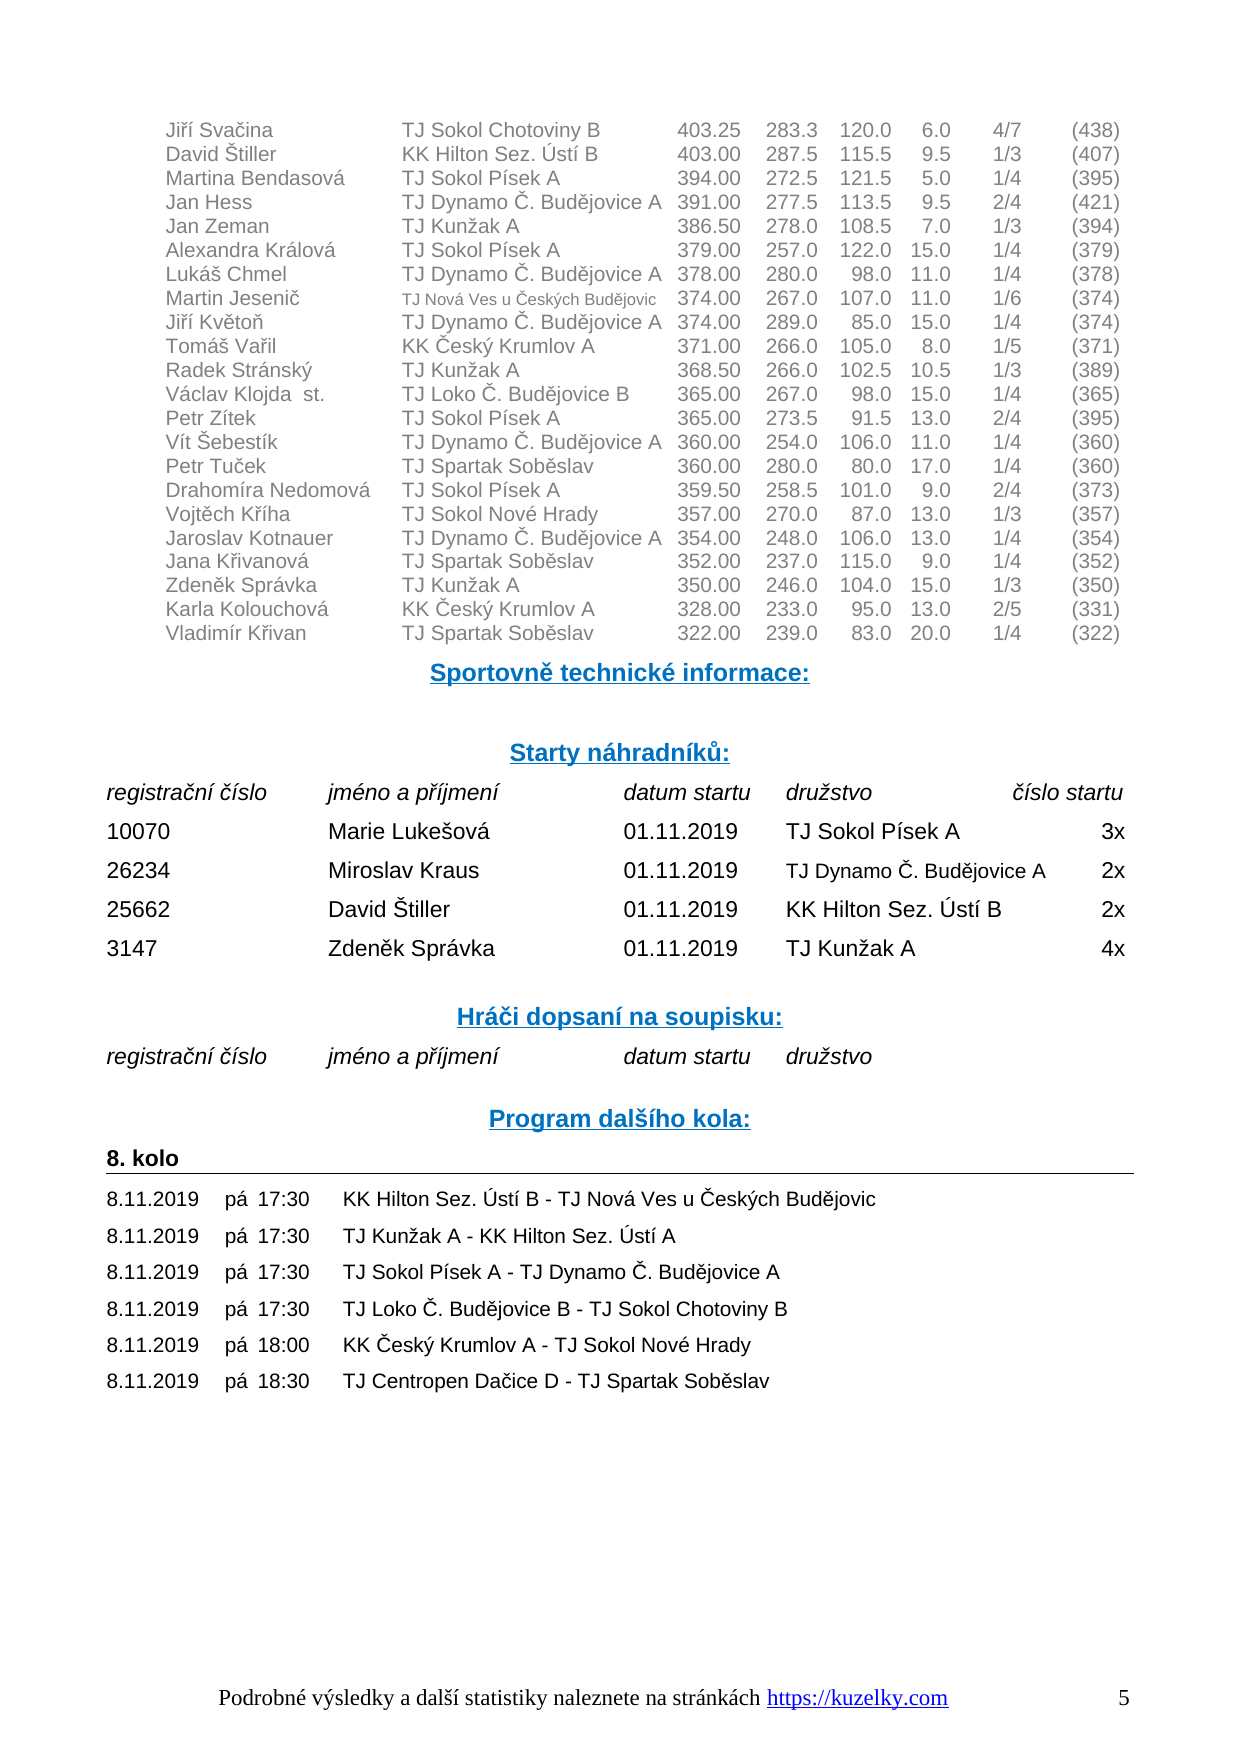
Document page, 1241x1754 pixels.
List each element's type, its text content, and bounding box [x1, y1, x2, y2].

text Program dalšího kola: [94, 1104, 1145, 1132]
text Sportovně technické informace: [94, 658, 1145, 686]
text 10070 Marie Lukešová 01.11.2019 TJ Sokol Písek A 3x [106, 818, 1134, 844]
text 8.11.2019 pá 18:30 TJ Centropen Dačice D - TJ Spartak Soběslav [106, 1369, 1134, 1393]
text 8.11.2019 pá 17:30 TJ Kunžak A - KK Hilton Sez. Ústí A [106, 1223, 1134, 1247]
text Starty náhradníků: [94, 738, 1145, 767]
text Václav Klojda st. TJ Loko Č. Budějovice B 365.00 267.0 98.0 15.0 1/4 (365) [106, 382, 1134, 406]
text Hráči dopsaní na soupisku: [94, 973, 1145, 1031]
text 8. kolo [106, 1145, 1134, 1173]
text Jan Hess TJ Dynamo Č. Budějovice A 391.00 277.5 113.5 9.5 2/4 (421) [106, 190, 1134, 214]
text Martina Bendasová TJ Sokol Písek A 394.00 272.5 121.5 5.0 1/4 (395) [106, 166, 1134, 190]
text Radek Stránský TJ Kunžak A 368.50 266.0 102.5 10.5 1/3 (389) [106, 358, 1134, 382]
text Vít Šebestík TJ Dynamo Č. Budějovice A 360.00 254.0 106.0 11.0 1/4 (360) [106, 429, 1134, 453]
text Martin Jesenič TJ Nová Ves u Českých Budějovic 374.00 267.0 107.0 11.0 1/6 (374) [106, 286, 1134, 310]
text Jan Zeman TJ Kunžak A 386.50 278.0 108.5 7.0 1/3 (394) [106, 214, 1134, 238]
text Jiří Svačina TJ Sokol Chotoviny B 403.25 283.3 120.0 6.0 4/7 (438) [106, 118, 1134, 142]
text 8.11.2019 pá 18:00 KK Český Krumlov A - TJ Sokol Nové Hrady [106, 1333, 1134, 1357]
text registrační číslo jméno a příjmení datum startu družstvo číslo startu [106, 779, 1134, 805]
text 8.11.2019 pá 17:30 KK Hilton Sez. Ústí B - TJ Nová Ves u Českých Budějovic [106, 1187, 1134, 1211]
text Jiří Květoň TJ Dynamo Č. Budějovice A 374.00 289.0 85.0 15.0 1/4 (374) [106, 310, 1134, 334]
text registrační číslo jméno a příjmení datum startu družstvo [106, 1043, 1134, 1070]
text Lukáš Chmel TJ Dynamo Č. Budějovice A 378.00 280.0 98.0 11.0 1/4 (378) [106, 262, 1134, 286]
text Zdeněk Správka TJ Kunžak A 350.00 246.0 104.0 15.0 1/3 (350) [106, 573, 1134, 597]
text Tomáš Vařil KK Český Krumlov A 371.00 266.0 105.0 8.0 1/5 (371) [106, 334, 1134, 358]
text 8.11.2019 pá 17:30 TJ Loko Č. Budějovice B - TJ Sokol Chotoviny B [106, 1296, 1134, 1320]
text David Štiller KK Hilton Sez. Ústí B 403.00 287.5 115.5 9.5 1/3 (407) [106, 142, 1134, 166]
text Drahomíra Nedomová TJ Sokol Písek A 359.50 258.5 101.0 9.0 2/4 (373) [106, 477, 1134, 501]
text 3147 Zdeněk Správka 01.11.2019 TJ Kunžak A 4x [106, 934, 1134, 961]
text Vladimír Křivan TJ Spartak Soběslav 322.00 239.0 83.0 20.0 1/4 (322) [106, 621, 1134, 645]
text 26234 Miroslav Kraus 01.11.2019 TJ Dynamo Č. Budějovice A 2x [106, 857, 1134, 883]
text Jaroslav Kotnauer TJ Dynamo Č. Budějovice A 354.00 248.0 106.0 13.0 1/4 (354) [106, 525, 1134, 549]
text Petr Tuček TJ Spartak Soběslav 360.00 280.0 80.0 17.0 1/4 (360) [106, 453, 1134, 477]
text Vojtěch Kříha TJ Sokol Nové Hrady 357.00 270.0 87.0 13.0 1/3 (357) [106, 501, 1134, 525]
text Petr Zítek TJ Sokol Písek A 365.00 273.5 91.5 13.0 2/4 (395) [106, 406, 1134, 429]
text 25662 David Štiller 01.11.2019 KK Hilton Sez. Ústí B 2x [106, 896, 1134, 922]
text Karla Kolouchová KK Český Krumlov A 328.00 233.0 95.0 13.0 2/5 (331) [106, 597, 1134, 621]
text 8.11.2019 pá 17:30 TJ Sokol Písek A - TJ Dynamo Č. Budějovice A [106, 1260, 1134, 1284]
text Jana Křivanová TJ Spartak Soběslav 352.00 237.0 115.0 9.0 1/4 (352) [106, 549, 1134, 573]
text Alexandra Králová TJ Sokol Písek A 379.00 257.0 122.0 15.0 1/4 (379) [106, 238, 1134, 262]
